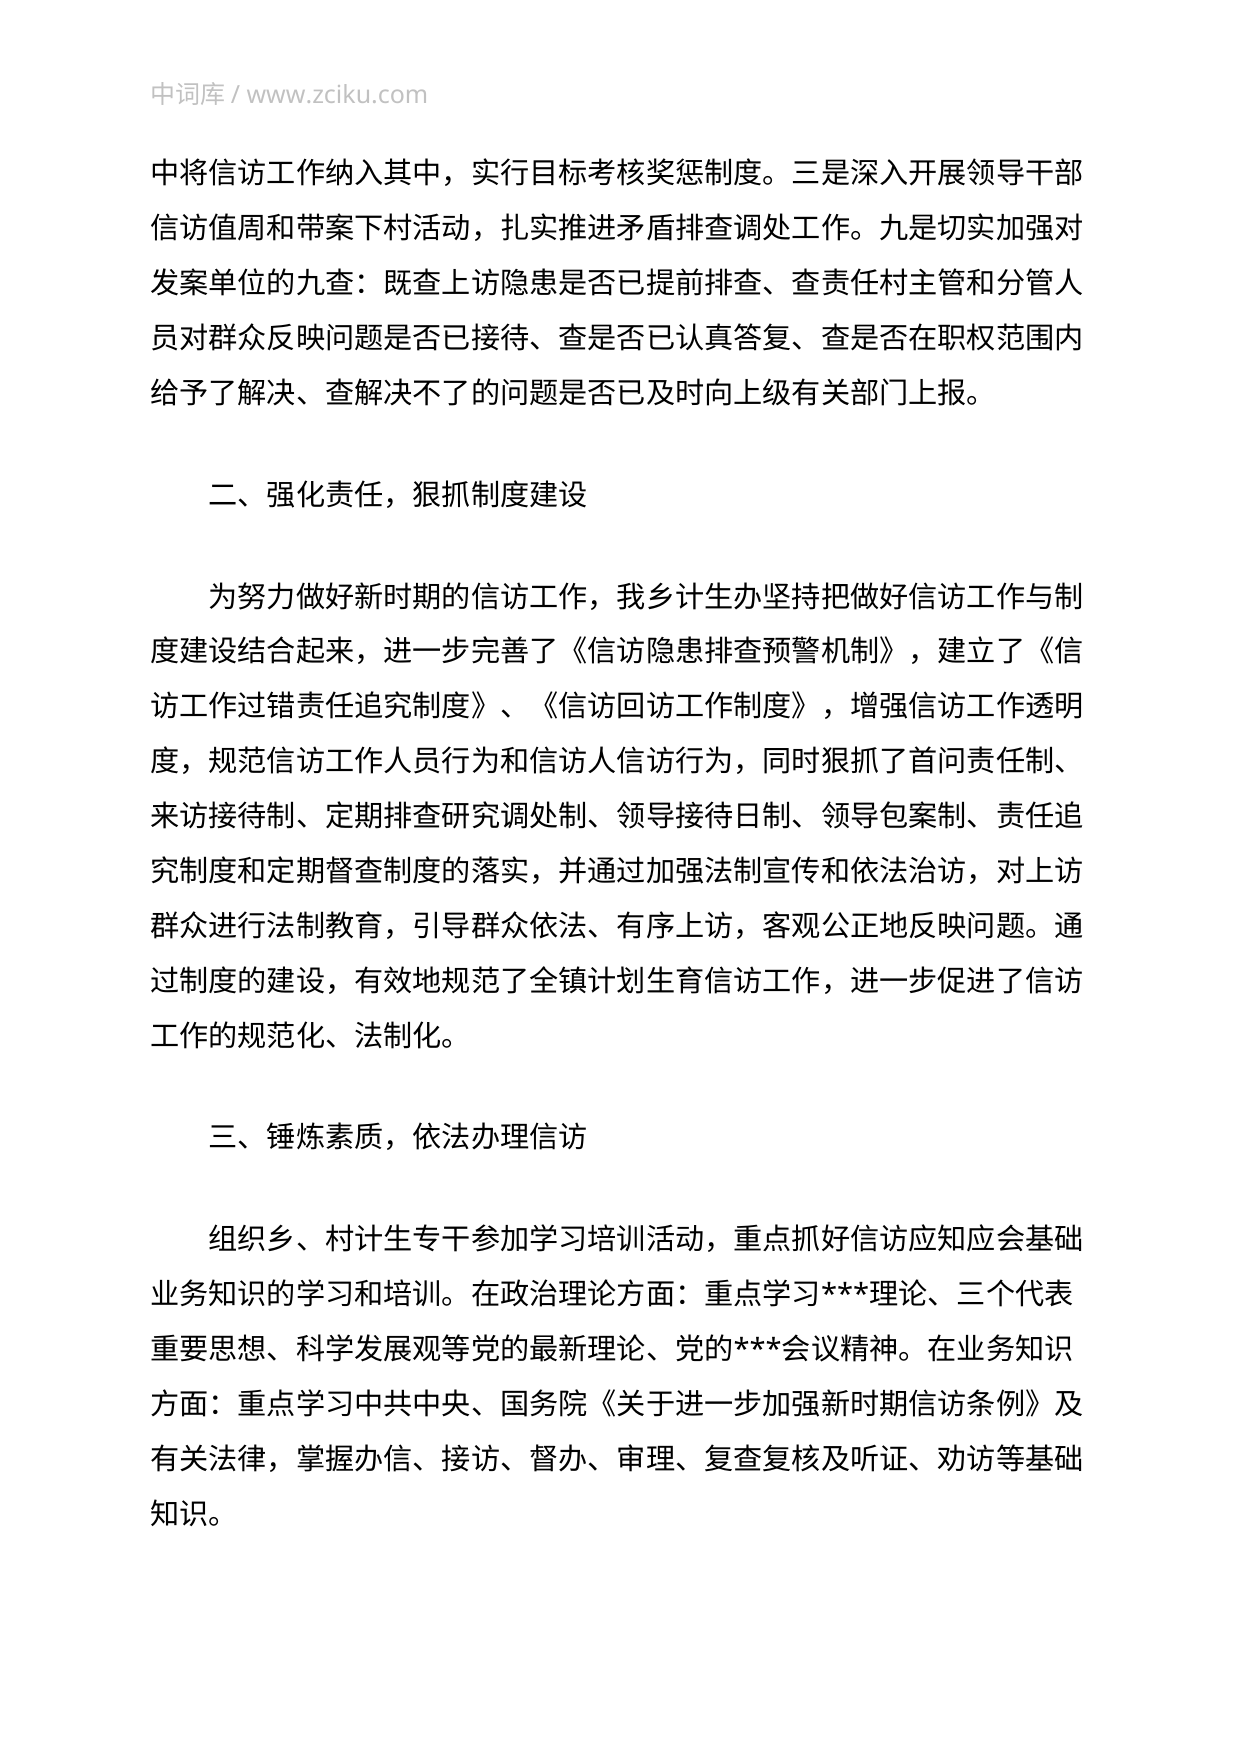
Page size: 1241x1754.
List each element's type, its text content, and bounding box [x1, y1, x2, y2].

text 组织乡、村计生专干参加学习培训活动，重点抓好信访应知应会基础业务知识的学习和培训。在政治理论方面：重点学习***理论、三个代表重要思想、科学发展观等党的最新理论、党的***会议精神。在业务知识方面：重点学习中共中央、国务院《关于进一步加强新时期信访条例》及有关法律，掌握办信、接访、督办、审理、复查复核及听证、劝访等基础知识。 [150, 1216, 1090, 1533]
text 为努力做好新时期的信访工作，我乡计生办坚持把做好信访工作与制度建设结合起来，进一步完善了《信访隐患排查预警机制》，建立了《信访工作过错责任追究制度》、《信访回访工作制度》，增强信访工作透明度，规范信访工作人员行为和信访人信访行为，同时狠抓了首问责任制、来访接待制、定期排查研究调处制、领导接待日制、领导包案制、责任追究制度和定期督查制度的落实，并通过加强法制宣传和依法治访，对上访群众进行法制教育，引导群众依法、有序上访，客观公正地反映问题。通过制度的建设，有效地规范了全镇计划生育信访工作，进一步促进了信访工作的规范化、法制化。 [150, 573, 1090, 1054]
text 二、强化责任，狠抓制度建设 [150, 471, 1090, 514]
text 三、锤炼素质，依法办理信访 [150, 1114, 1090, 1156]
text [150, 150, 1090, 412]
